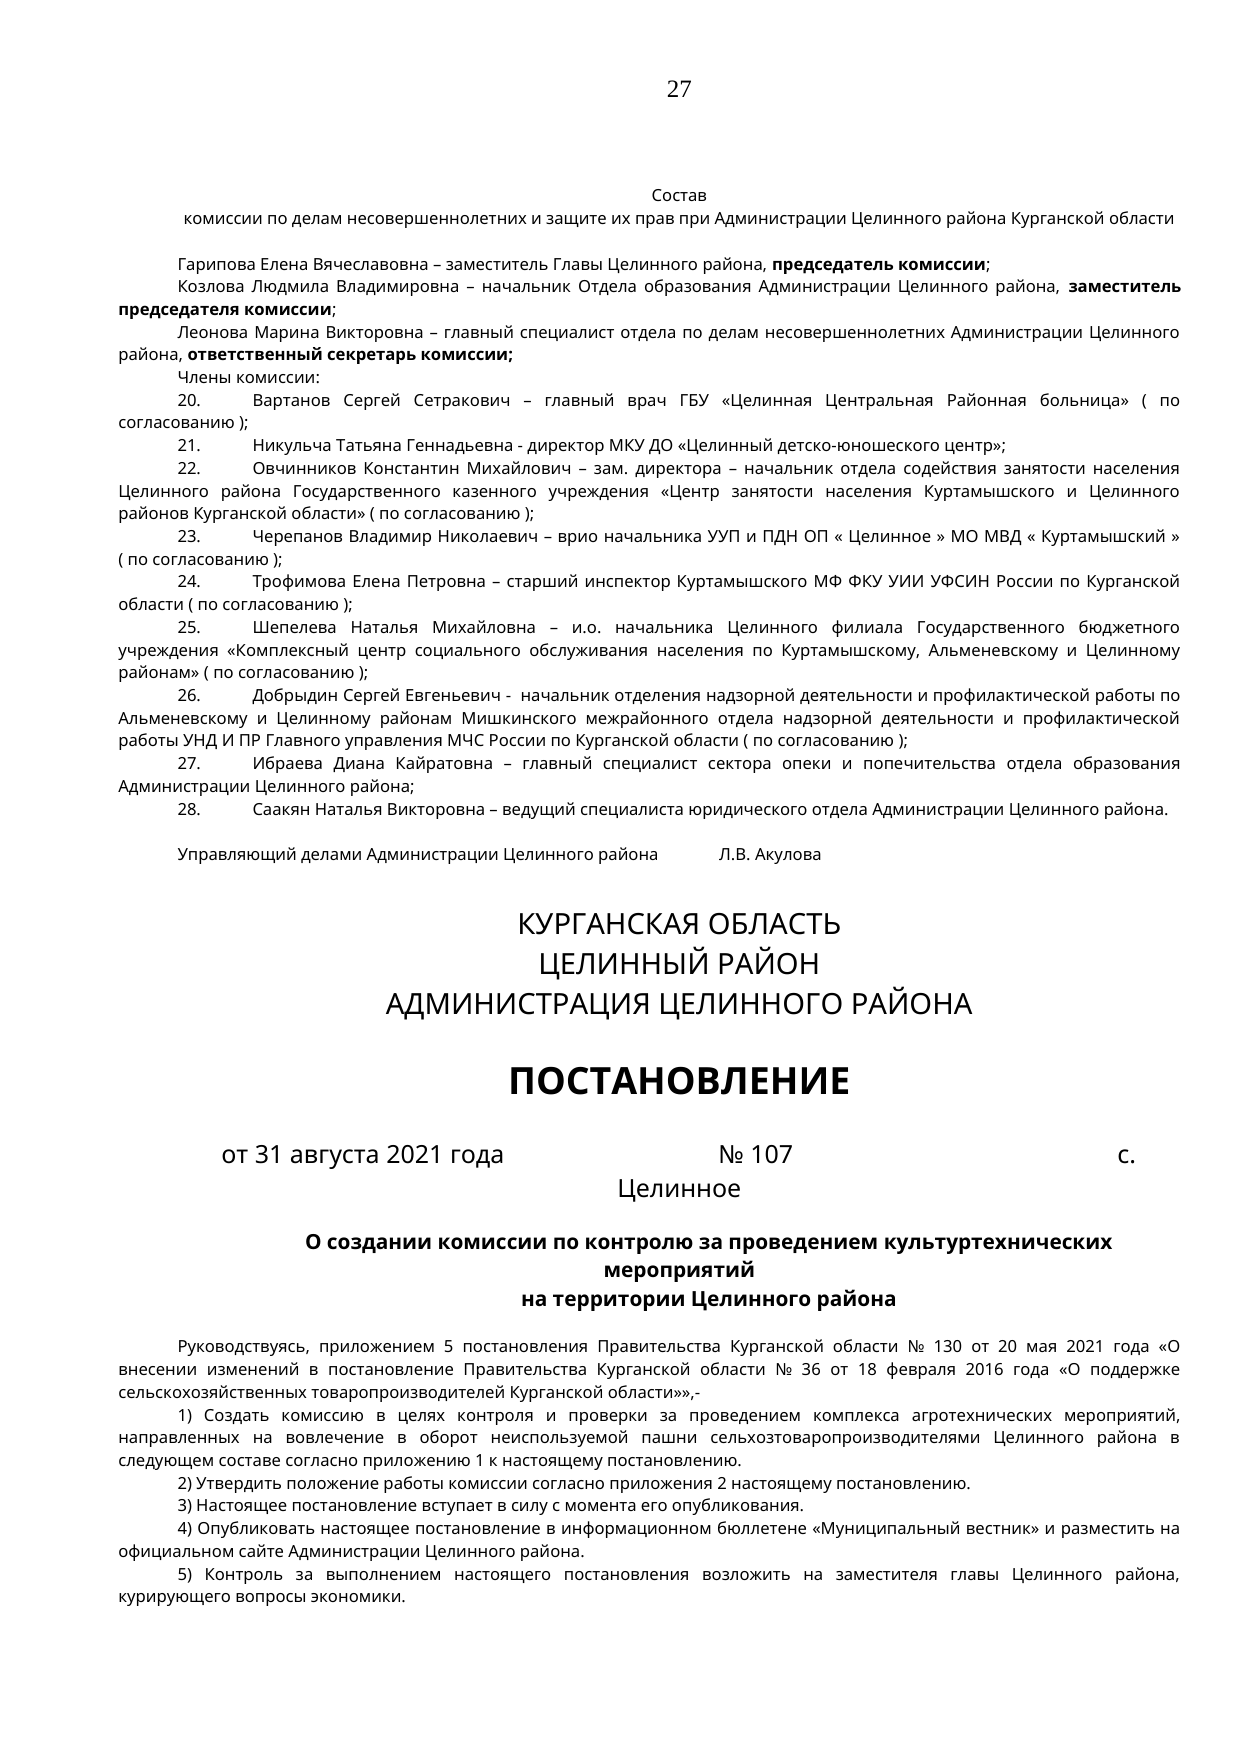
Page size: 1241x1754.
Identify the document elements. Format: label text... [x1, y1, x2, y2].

list Саакян Наталья Викторовна – ведущий специалиста юридического отдела Администрации Целинного района. [118, 797, 1181, 820]
text 4) Опубликовать настоящее постановление в информационном бюллетене «Муниципальный вестник» и разместить на официальном сайте Администрации Целинного района. [118, 1517, 1181, 1562]
text 2) Утвердить положение работы комиссии согласно приложения 2 настоящему постановлению. [118, 1471, 1181, 1494]
list Овчинников Константин Михайлович – зам. директора – начальник отдела содействия занятости населения Целинного района Государственного казенного учреждения «Центр занятости населения Куртамышского и Целинного районов Курганской области» ( по согласованию ); [118, 457, 1181, 525]
text 5) Контроль за выполнением настоящего постановления возложить на заместителя главы Целинного района, курирующего вопросы экономики. [118, 1562, 1181, 1608]
list Добрыдин Сергей Евгеньевич - начальник отделения надзорной деятельности и профилактической работы по Альменевскому и Целинному районам Мишкинского межрайонного отдела надзорной деятельности и профилактической работы УНД И ПР Главного управления МЧС России по Курганской области ( по согласованию ); [118, 684, 1181, 752]
text Гарипова Елена Вячеславовна – заместитель Главы Целинного района, председатель комиссии; [118, 252, 1181, 275]
list Шепелева Наталья Михайловна – и.о. начальника Целинного филиала Государственного бюджетного учреждения «Комплексный центр социального обслуживания населения по Куртамышскому, Альменевскому и Целинному районам» ( по согласованию ); [118, 616, 1181, 684]
text на территории Целинного района [177, 1284, 1181, 1312]
text Леонова Марина Викторовна – главный специалист отдела по делам несовершеннолетних Администрации Целинного района, ответственный секретарь комиссии; [118, 320, 1181, 366]
text Козлова Людмила Владимировна – начальник Отдела образования Администрации Целинного района, заместитель председателя комиссии; [118, 275, 1181, 320]
text комиссии по делам несовершеннолетних и защите их прав при Администрации Целинного района Курганской области [118, 207, 1181, 229]
text О создании комиссии по контролю за проведением культуртехнических мероприятий [177, 1227, 1181, 1284]
text АДМИНИСТРАЦИЯ ЦЕЛИННОГО РАЙОНА [177, 983, 1181, 1023]
text Руководствуясь, приложением 5 постановления Правительства Курганской области № 130 от 20 мая 2021 года «О внесении изменений в постановление Правительства Курганской области № 36 от 18 февраля 2016 года «О поддержке сельскохозяйственных товаропроизводителей Курганской области»»,- [118, 1335, 1181, 1403]
list Никульча Татьяна Геннадьевна - директор МКУ ДО «Целинный детско-юношеского центр»; [118, 434, 1181, 457]
text КУРГАНСКАЯ ОБЛАСТЬ [177, 904, 1181, 943]
text от 31 августа 2021 года № 107 с. Целинное [177, 1136, 1181, 1204]
list Трофимова Елена Петровна – старший инспектор Куртамышского МФ ФКУ УИИ УФСИН России по Курганской области ( по согласованию ); [118, 570, 1181, 616]
list Вартанов Сергей Сетракович – главный врач ГБУ «Целинная Центральная Районная больница» ( по согласованию ); [118, 388, 1181, 434]
list Ибраева Диана Кайратовна – главный специалист сектора опеки и попечительства отдела образования Администрации Целинного района; [118, 752, 1181, 797]
text Члены комиссии: [118, 366, 1181, 388]
text 1) Создать комиссию в целях контроля и проверки за проведением комплекса агротехнических мероприятий, направленных на вовлечение в оборот неиспользуемой пашни сельхозтоваропроизводителями Целинного района в следующем составе согласно приложению 1 к настоящему постановлению. [118, 1403, 1181, 1471]
list Черепанов Владимир Николаевич – врио начальника УУП и ПДН ОП « Целинное » МО МВД « Куртамышский » ( по согласованию ); [118, 525, 1181, 570]
text Управляющий делами Администрации Целинного района Л.В. Акулова [118, 843, 1181, 865]
text ЦЕЛИННЫЙ РАЙОН [177, 943, 1181, 983]
text Состав [118, 184, 1181, 207]
text ПОСТАНОВЛЕНИЕ [177, 1054, 1181, 1105]
text 3) Настоящее постановление вступает в силу с момента его опубликования. [118, 1494, 1181, 1517]
